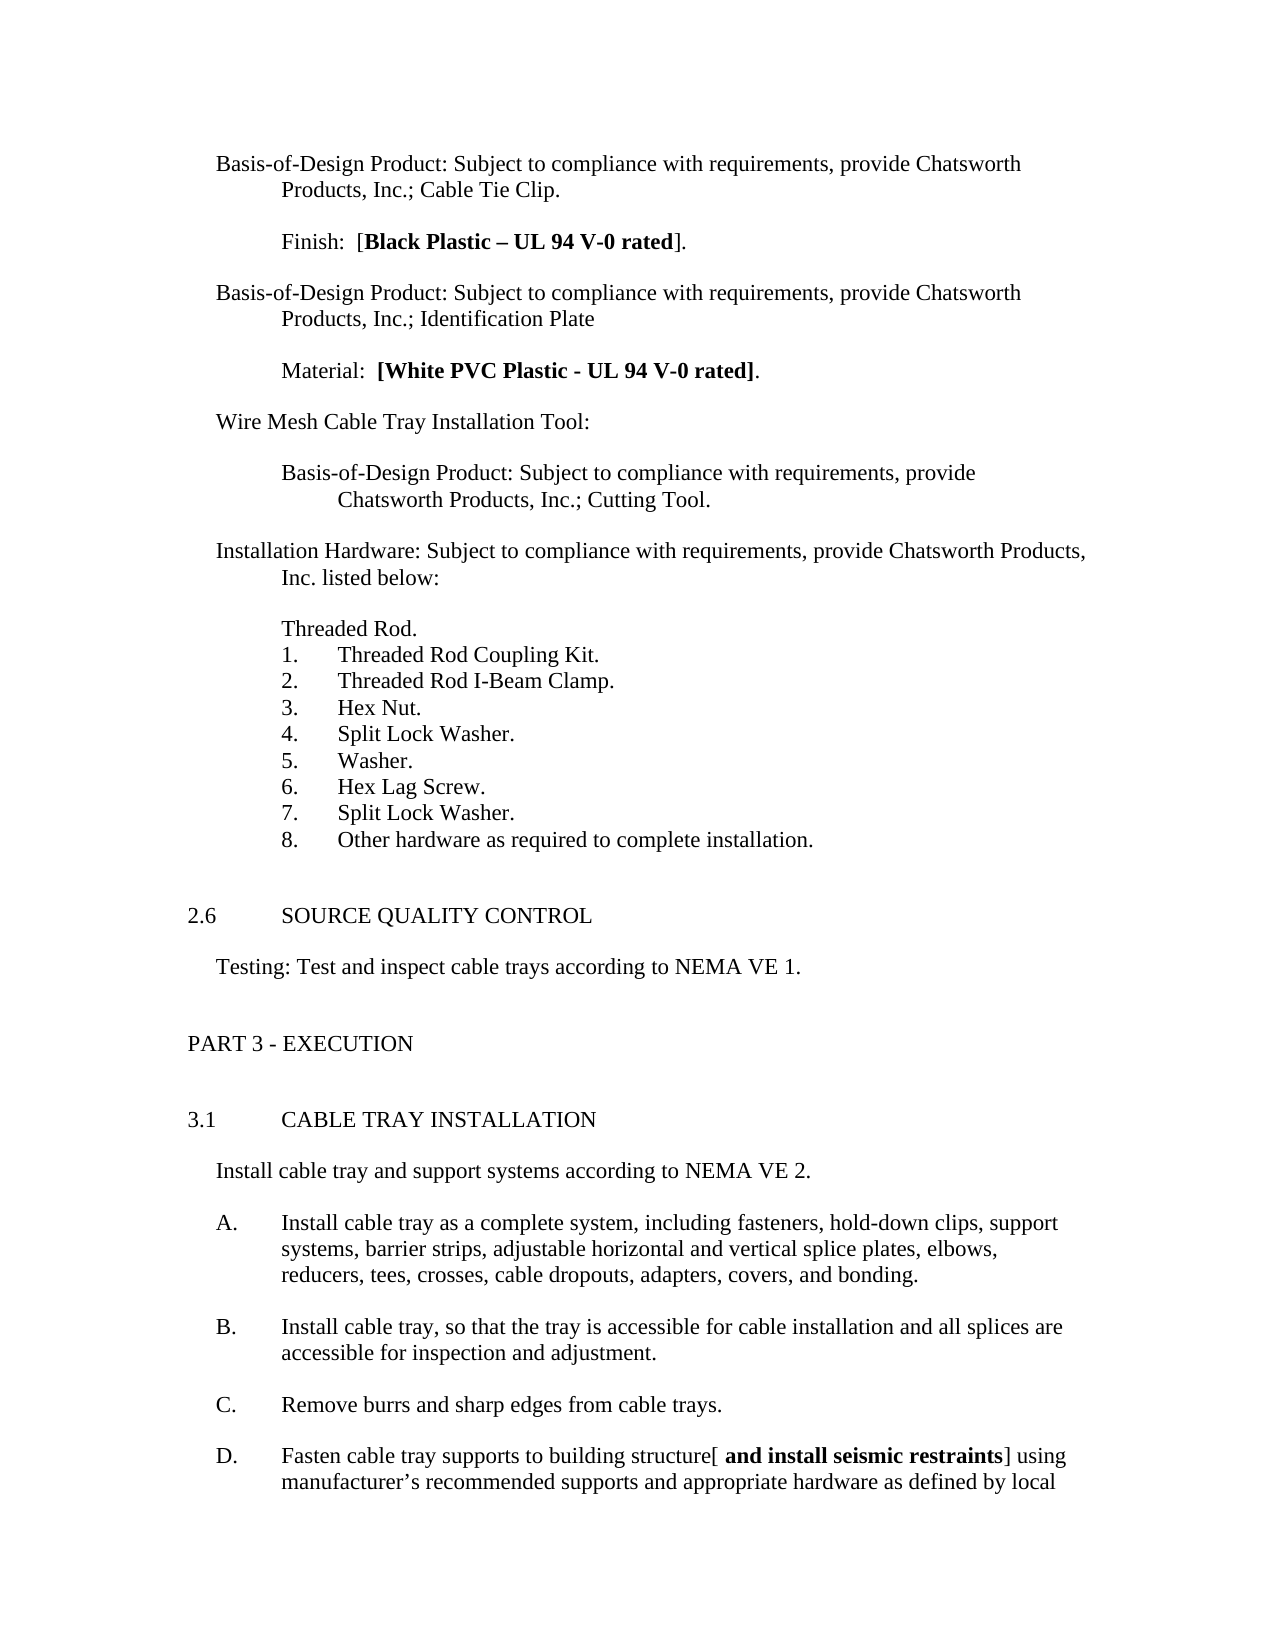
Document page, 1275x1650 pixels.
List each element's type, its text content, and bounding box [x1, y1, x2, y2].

text Material: [White PVC Plastic - UL 94 V-0 rated]. [281, 357, 1087, 383]
text CABLE TRAY INSTALLATION [187, 1106, 1087, 1132]
text Basis-of-Design Product: Subject to compliance with requirements, provide Chatsworth Products, Inc.; Cutting Tool. [281, 459, 1087, 512]
text Split Lock Washer. [281, 720, 1087, 747]
text Split Lock Washer. [281, 799, 1087, 826]
text Hex Nut. [281, 694, 1087, 720]
text Install cable tray, so that the tray is accessible for cable installation and all splices are accessible for inspection and adjustment. [216, 1313, 1087, 1366]
text Finish: [Black Plastic – UL 94 V-0 rated]. [281, 228, 1087, 254]
text EXECUTION [187, 1030, 1087, 1056]
text Threaded Rod. [281, 615, 1087, 641]
text SOURCE QUALITY CONTROL [187, 902, 1087, 928]
text Washer. [281, 747, 1087, 773]
text Threaded Rod I-Beam Clamp. [281, 668, 1087, 694]
text Basis-of-Design Product: Subject to compliance with requirements, provide Chatsworth Products, Inc.; Cable Tie Clip. [216, 150, 1087, 203]
text Basis-of-Design Product: Subject to compliance with requirements, provide Chatsworth Products, Inc.; Identification Plate [216, 279, 1087, 332]
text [216, 1442, 1087, 1495]
text Install cable tray as a complete system, including fasteners, hold-down clips, support systems, barrier strips, adjustable horizontal and vertical splice plates, elbows, reducers, tees, crosses, cable dropouts, adapters, covers, and bonding. [216, 1209, 1087, 1288]
text Wire Mesh Cable Tray Installation Tool: [216, 408, 1087, 434]
text Threaded Rod Coupling Kit. [281, 641, 1087, 668]
text Remove burrs and sharp edges from cable trays. [216, 1391, 1087, 1417]
text Other hardware as required to complete installation. [281, 826, 1087, 852]
text Hex Lag Screw. [281, 773, 1087, 799]
text Install cable tray and support systems according to NEMA VE 2. [216, 1157, 1087, 1184]
text Installation Hardware: Subject to compliance with requirements, provide Chatsworth Products, Inc. listed below: [216, 537, 1087, 590]
text Testing: Test and inspect cable trays according to NEMA VE 1. [216, 953, 1087, 980]
